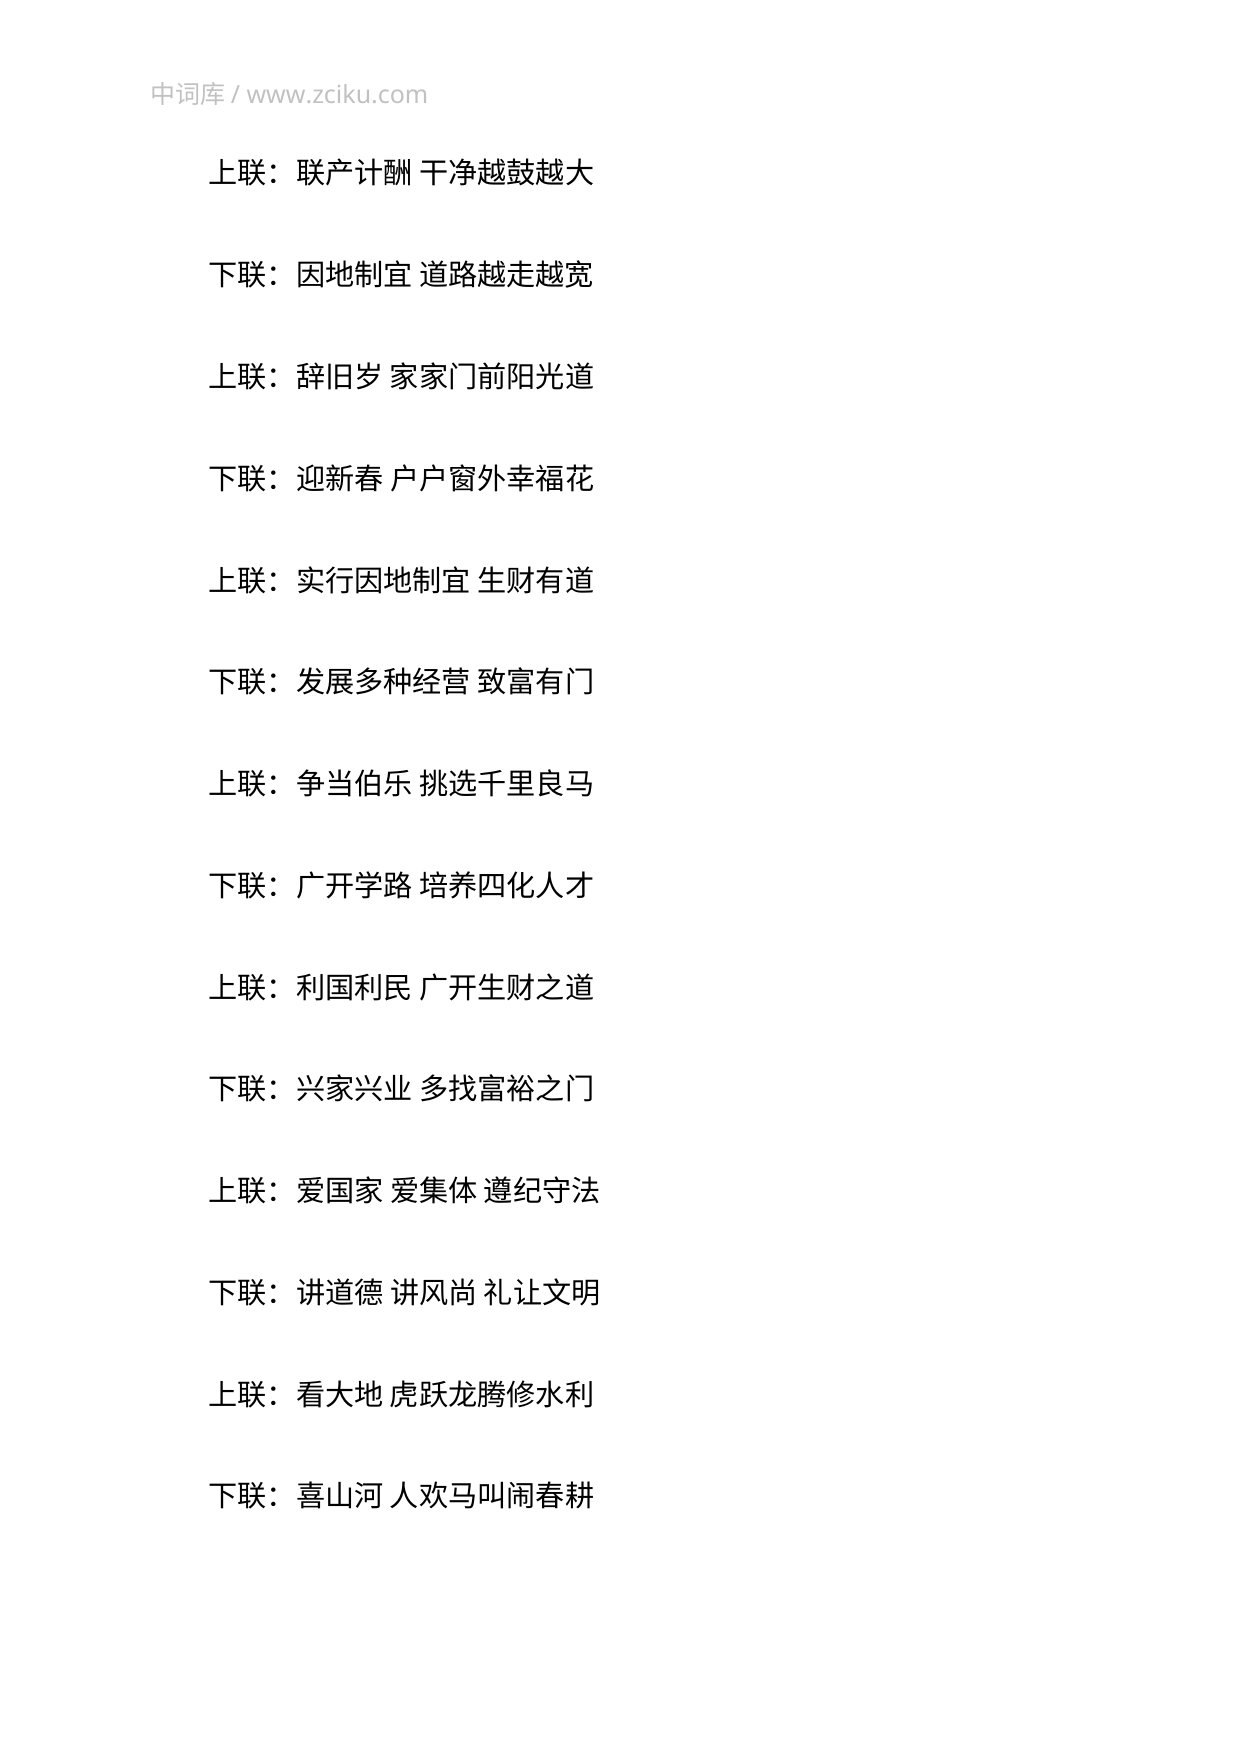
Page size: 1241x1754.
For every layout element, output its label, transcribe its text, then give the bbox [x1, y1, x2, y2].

text 下联：兴家兴业 多找富裕之门 [150, 1066, 1090, 1108]
text 下联：迎新春 户户窗外幸福花 [150, 455, 1090, 498]
text 下联：发展多种经营 致富有门 [150, 659, 1090, 701]
text 上联：爱国家 爱集体 遵纪守法 [150, 1168, 1090, 1210]
text 下联：讲道德 讲风尚 礼让文明 [150, 1269, 1090, 1312]
text 下联：广开学路 培养四化人才 [150, 862, 1090, 905]
text 上联：争当伯乐 挑选千里良马 [150, 761, 1090, 803]
text 下联：喜山河 人欢马叫闹春耕 [150, 1473, 1090, 1515]
text 上联：辞旧岁 家家门前阳光道 [150, 353, 1090, 396]
text 下联：因地制宜 道路越走越宽 [150, 252, 1090, 294]
text 上联：联产计酬 干净越鼓越大 [150, 150, 1090, 192]
text 上联：看大地 虎跃龙腾修水利 [150, 1371, 1090, 1413]
text 上联：实行因地制宜 生财有道 [150, 557, 1090, 599]
text 上联：利国利民 广开生财之道 [150, 964, 1090, 1006]
